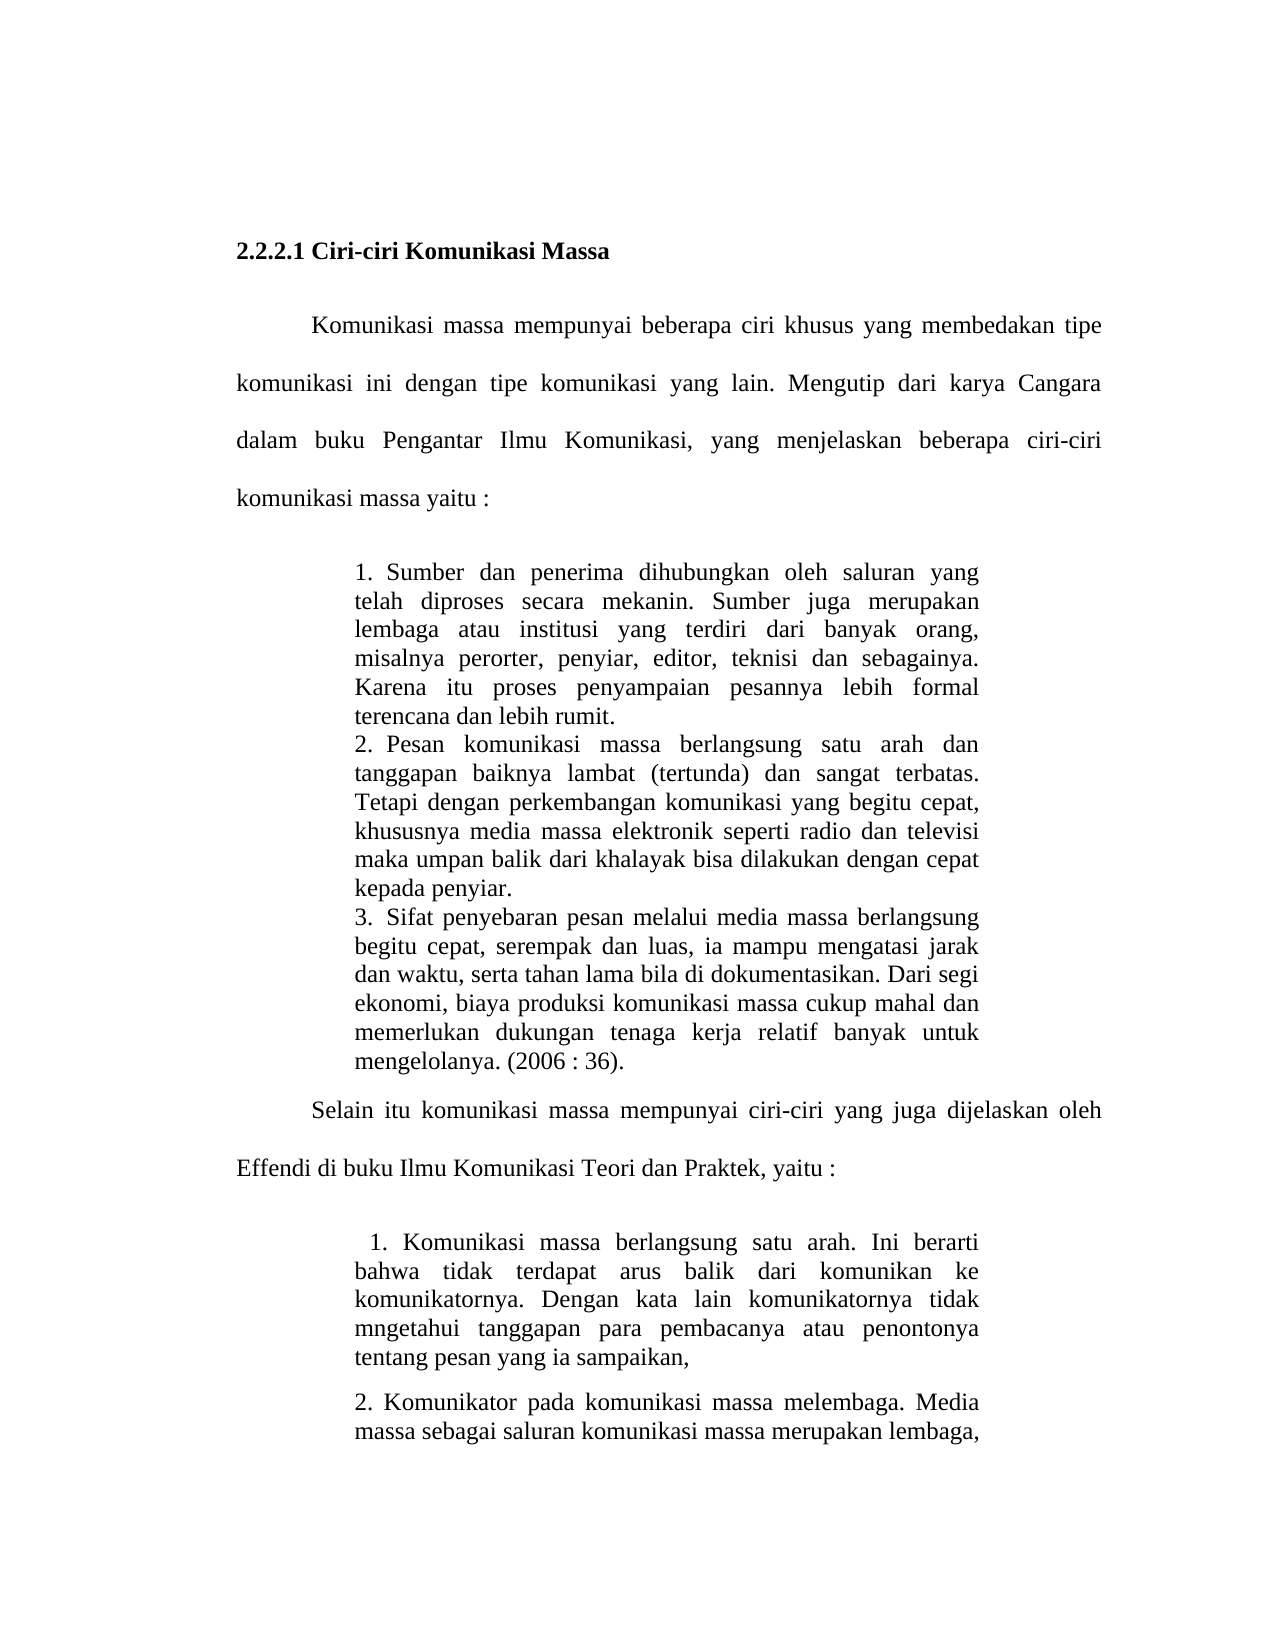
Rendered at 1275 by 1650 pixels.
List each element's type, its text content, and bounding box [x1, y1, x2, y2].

list Sifat penyebaran pesan melalui media massa berlangsung begitu cepat, serempak dan luas, ia mampu mengatasi jarak dan waktu, serta tahan lama bila di dokumentasikan. Dari segi ekonomi, biaya produksi komunikasi massa cukup mahal dan memerlukan dukungan tenaga kerja relatif banyak untuk mengelolanya. (2006 : 36). [354, 902, 980, 1074]
list Sumber dan penerima dihubungkan oleh saluran yang telah diproses secara mekanin. Sumber juga merupakan lembaga atau institusi yang terdiri dari banyak orang, misalnya perorter, penyiar, editor, teknisi dan sebagainya. Karena itu proses penyampaian pesannya lebih formal terencana dan lebih rumit. [354, 557, 980, 729]
text 1. Komunikasi massa berlangsung satu arah. Ini berarti bahwa tidak terdapat arus balik dari komunikan ke komunikatornya. Dengan kata lain komunikatornya tidak mngetahui tanggapan para pembacanya atau penontonya tentang pesan yang ia sampaikan, [354, 1227, 980, 1371]
list Pesan komunikasi massa berlangsung satu arah dan tanggapan baiknya lambat (tertunda) dan sangat terbatas. Tetapi dengan perkembangan komunikasi yang begitu cepat, khususnya media massa elektronik seperti radio dan televisi maka umpan balik dari khalayak bisa dilakukan dengan cepat kepada penyiar. [354, 729, 980, 902]
text Komunikasi massa mempunyai beberapa ciri khusus yang membedakan tipe komunikasi ini dengan tipe komunikasi yang lain. Mengutip dari karya Cangara dalam buku Pengantar Ilmu Komunikasi, yang menjelaskan beberapa ciri-ciri komunikasi massa yaitu : [236, 310, 1103, 512]
text 2.2.2.1 Ciri-ciri Komunikasi Massa [236, 236, 1103, 265]
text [354, 1387, 980, 1445]
text Selain itu komunikasi massa mempunyai ciri-ciri yang juga dijelaskan oleh Effendi di buku Ilmu Komunikasi Teori dan Praktek, yaitu : [236, 1095, 1103, 1182]
